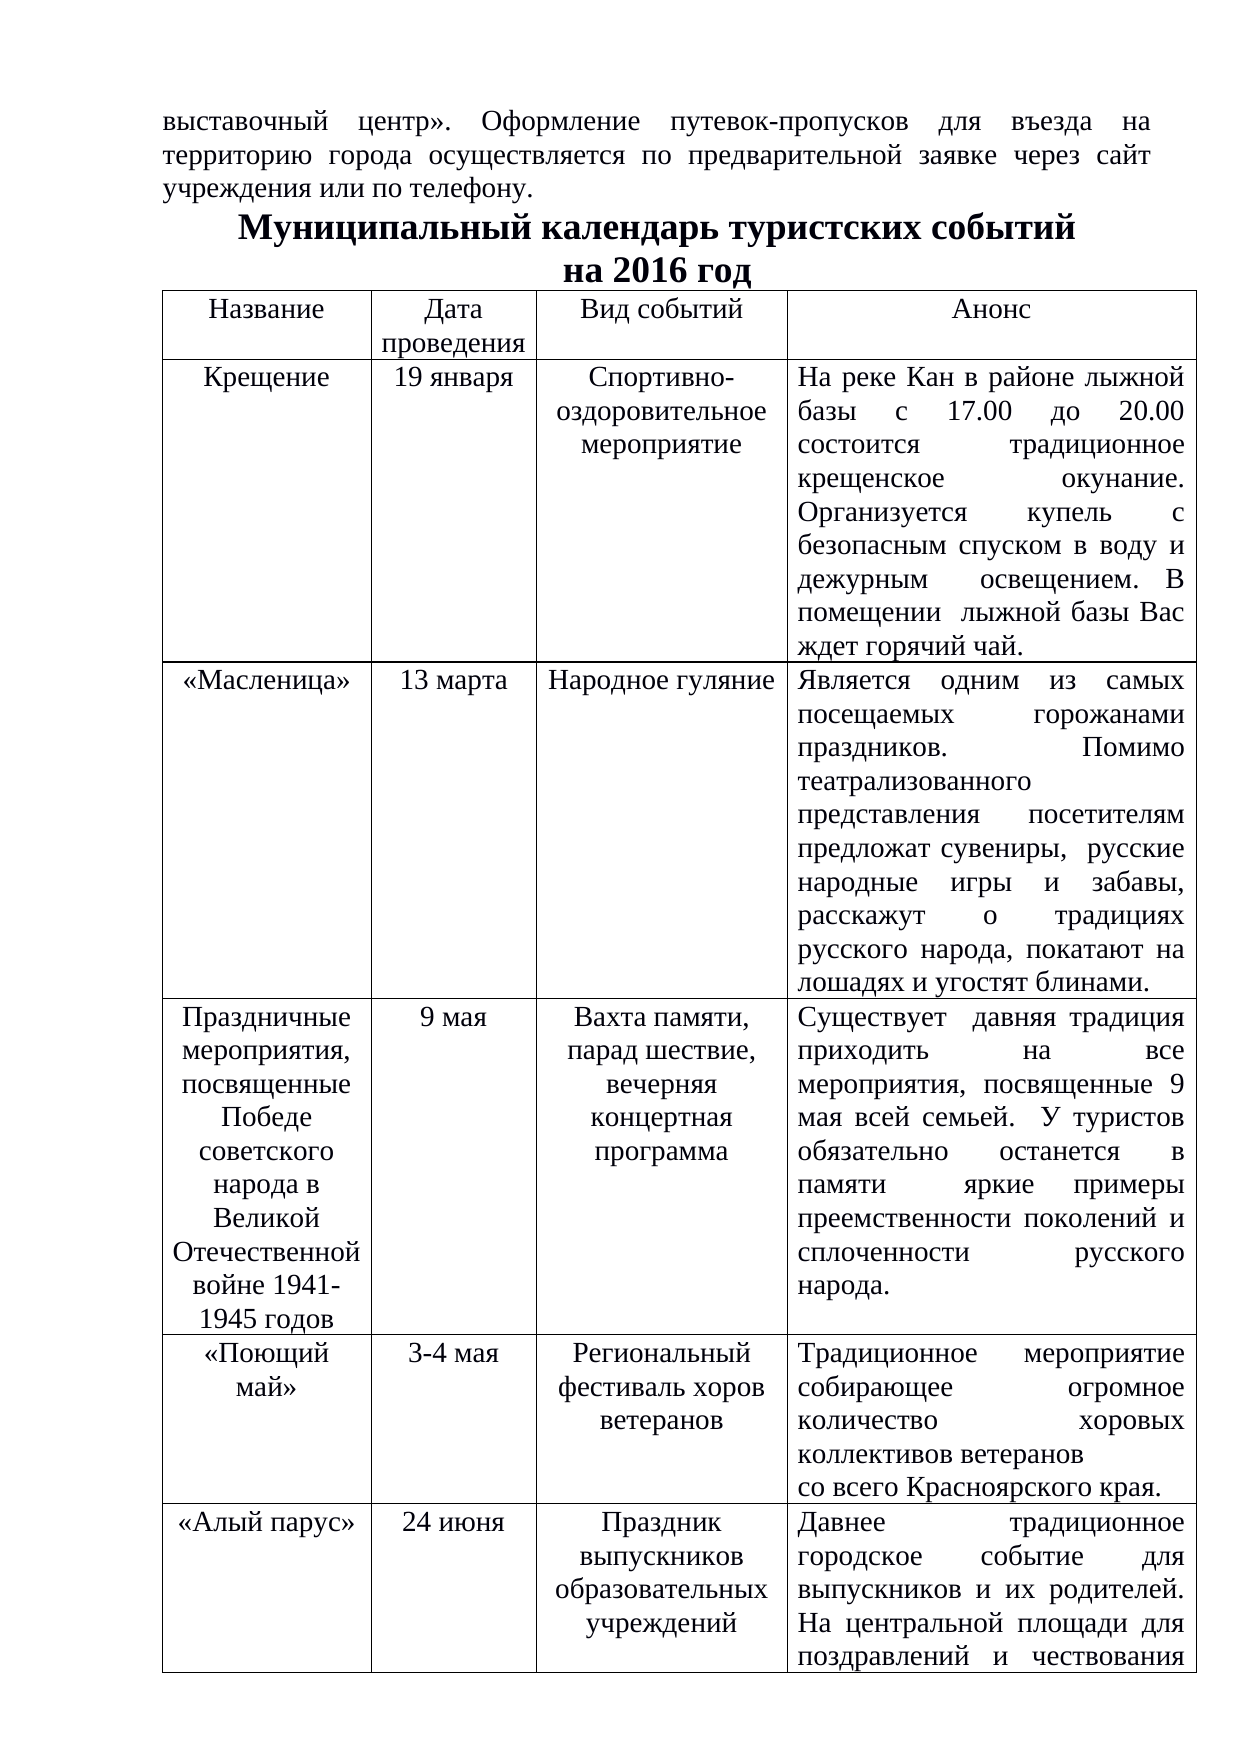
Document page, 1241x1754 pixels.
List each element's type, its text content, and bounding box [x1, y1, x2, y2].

table_cell Крещение [163, 360, 371, 661]
table_cell Региональный фестиваль хоров ветеранов [537, 1335, 787, 1503]
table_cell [788, 1504, 1196, 1672]
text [162, 103, 1152, 204]
title на 2016 год [162, 247, 1152, 290]
table_cell 24 июня [372, 1504, 536, 1672]
table_header Название [163, 291, 371, 358]
table_header Анонс [788, 291, 1196, 358]
table_cell 9 мая [372, 999, 536, 1334]
table_cell 19 января [372, 360, 536, 661]
table_cell 13 марта [372, 663, 536, 998]
table_cell Является одним из самых посещаемых горожанами праздников. Помимо театрализованного представления посетителям предложат сувениры, русские народные игры и забавы, расскажут о традициях русского народа, покатают на лошадях и угостят блинами. [788, 663, 1196, 998]
table_cell 3-4 мая [372, 1335, 536, 1503]
table_cell Праздничные мероприятия, посвященные Победе советского народа в Великой Отечественной войне 1941-1945 годов [163, 999, 371, 1334]
table_cell Существует давняя традиция приходить на все мероприятия, посвященные 9 мая всей семьей. У туристов обязательно останется в памяти яркие примеры преемственности поколений и сплоченности русского народа. [788, 999, 1196, 1334]
table_cell «Масленица» [163, 663, 371, 998]
table_cell «Поющий май» [163, 1335, 371, 1503]
table_cell «Алый парус» [163, 1504, 371, 1672]
title Муниципальный календарь туристских событий [162, 204, 1152, 247]
table_header Дата проведения [372, 291, 536, 358]
table_cell Спортивно-оздоровительное мероприятие [537, 360, 787, 661]
table_cell На реке Кан в районе лыжной базы с 17.00 до 20.00 состоится традиционное крещенское окунание. Организуется купель с безопасным спуском в воду и дежурным освещением. В помещении лыжной базы Вас ждет горячий чай. [788, 360, 1196, 661]
table_cell Народное гуляние [537, 663, 787, 998]
table_cell Вахта памяти, парад шествие, вечерняя концертная программа [537, 999, 787, 1334]
table_cell Традиционное мероприятие собирающее огромное количество хоровых коллективов ветеранов со всего Красноярского края. [788, 1335, 1196, 1503]
table_header Вид событий [537, 291, 787, 358]
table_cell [537, 1504, 787, 1672]
